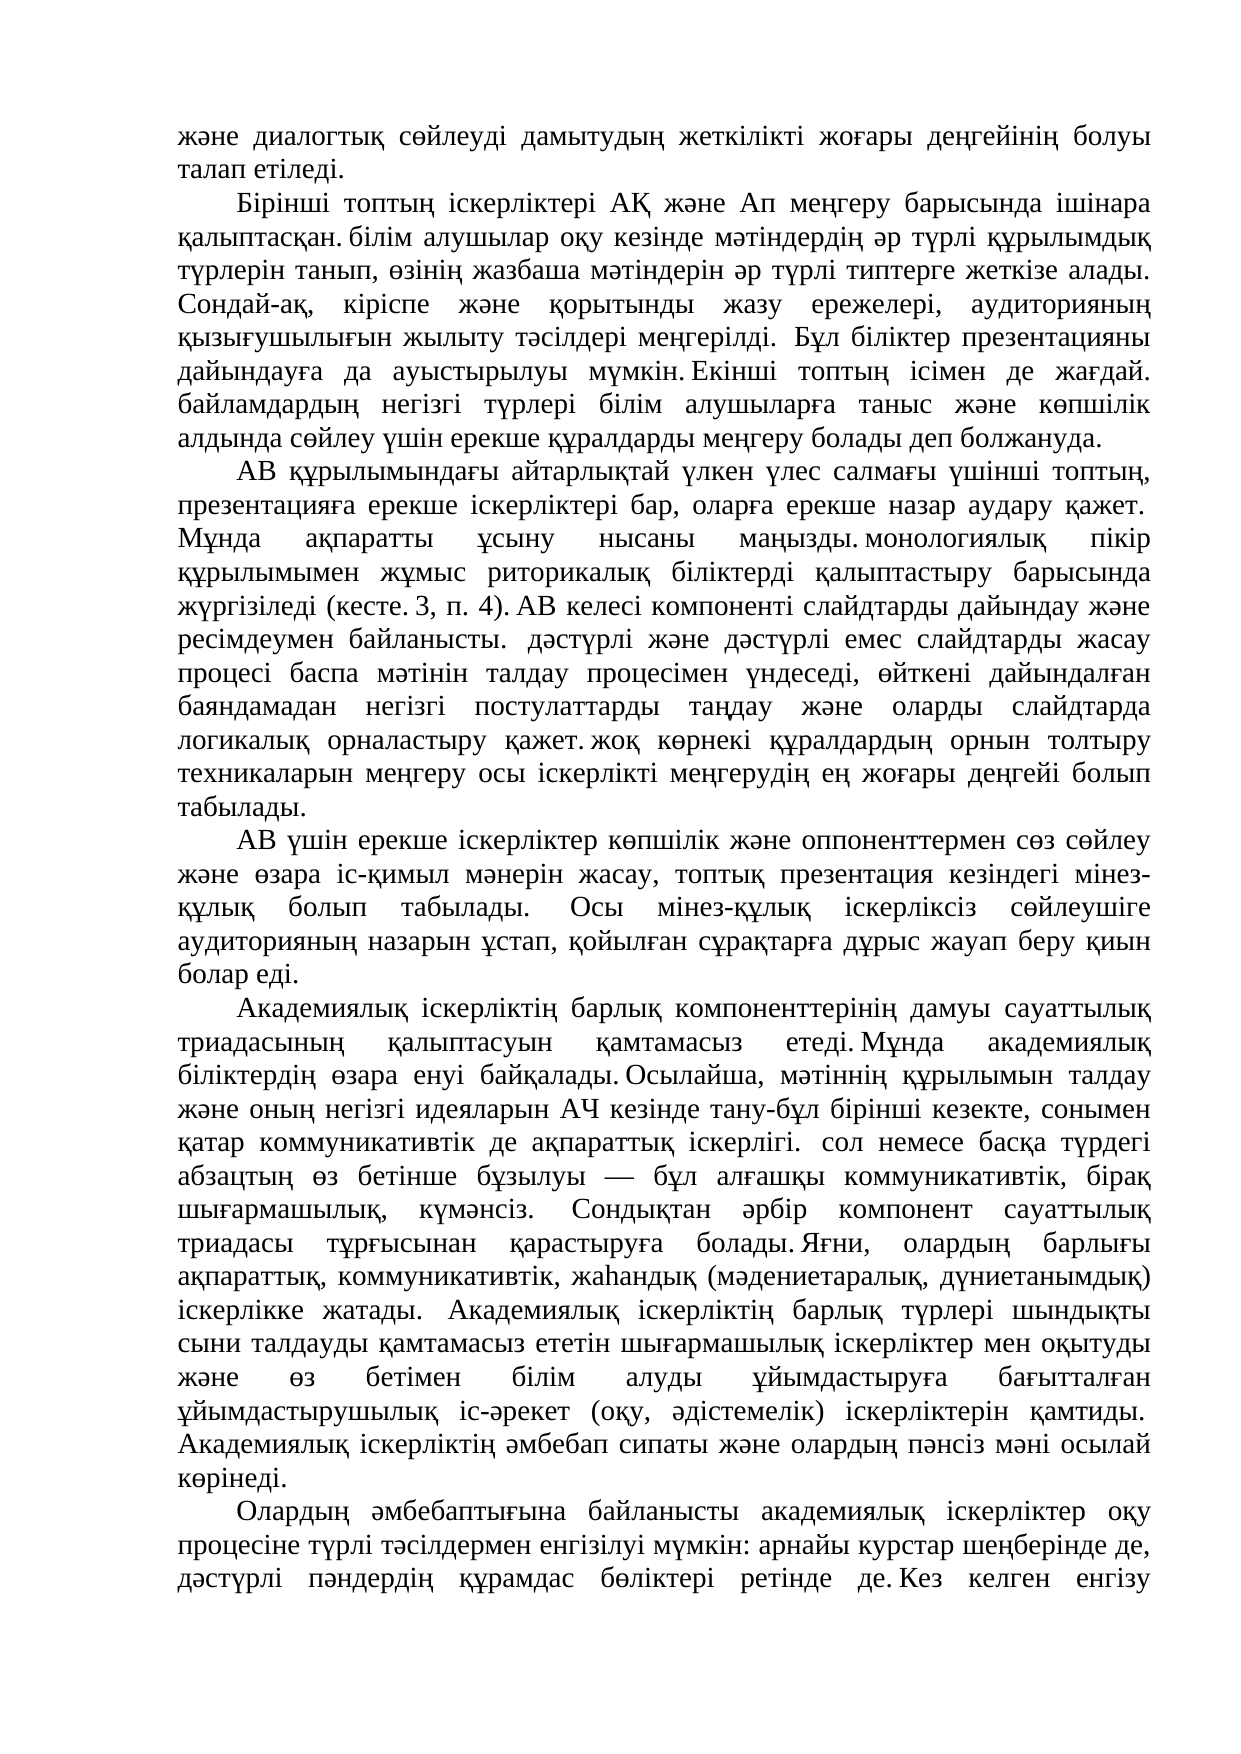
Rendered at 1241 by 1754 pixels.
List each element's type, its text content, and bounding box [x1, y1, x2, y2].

text Бірінші топтың іскерліктері АҚ және Ап меңгеру барысында ішінара қалыптасқан. білім алушылар оқу кезінде мәтіндердің әр түрлі құрылымдық түрлерін танып, өзінің жазбаша мәтіндерін әр түрлі типтерге жеткізе алады. Сондай-ақ, кіріспе және қорытынды жазу ережелері, аудиторияның қызығушылығын жылыту тәсілдері меңгерілді. Бұл біліктер презентацияны дайындауға да ауыстырылуы мүмкін. Екінші топтың ісімен де жағдай. байламдардың негізгі түрлері білім алушыларға таныс және көпшілік алдында сөйлеу үшін ерекше құралдарды меңгеру болады деп болжануда. [177, 185, 1152, 453]
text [177, 118, 1152, 185]
text Академиялық іскерліктің барлық компоненттерінің дамуы сауаттылық триадасының қалыптасуын қамтамасыз етеді. Мұнда академиялық біліктердің өзара енуі байқалады. Осылайша, мәтіннің құрылымын талдау және оның негізгі идеяларын АЧ кезінде тану-бұл бірінші кезекте, сонымен қатар коммуникативтік де ақпараттық іскерлігі. сол немесе басқа түрдегі абзацтың өз бетінше бұзылуы — бұл алғашқы коммуникативтік, бірақ шығармашылық, күмәнсіз. Сондықтан әрбір компонент сауаттылық триадасы тұрғысынан қарастыруға болады. Яғни, олардың барлығы ақпараттық, коммуникативтік, жаһандық (мәдениетаралық, дүниетанымдық) іскерлікке жатады. Академиялық іскерліктің барлық түрлері шындықты сыни талдауды қамтамасыз ететін шығармашылық іскерліктер мен оқытуды және өз бетімен білім алуды ұйымдастыруға бағытталған ұйымдастырушылық іс-әрекет (оқу, әдістемелік) іскерліктерін қамтиды. Академиялық іскерліктің әмбебап сипаты және олардың пәнсіз мәні осылай көрінеді. [177, 990, 1152, 1493]
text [177, 1493, 1152, 1594]
text АВ құрылымындағы айтарлықтай үлкен үлес салмағы үшінші топтың, презентацияға ерекше іскерліктері бар, оларға ерекше назар аудару қажет. Мұнда ақпаратты ұсыну нысаны маңызды. монологиялық пікір құрылымымен жұмыс риторикалық біліктерді қалыптастыру барысында жүргізіледі (кесте. 3, п. 4). АВ келесі компоненті слайдтарды дайындау және ресімдеумен байланысты. дәстүрлі және дәстүрлі емес слайдтарды жасау процесі баспа мәтінін талдау процесімен үндеседі, өйткені дайындалған баяндамадан негізгі постулаттарды таңдау және оларды слайдтарда логикалық орналастыру қажет. жоқ көрнекі құралдардың орнын толтыру техникаларын меңгеру осы іскерлікті меңгерудің ең жоғары деңгейі болып табылады. [177, 453, 1152, 822]
text АВ үшін ерекше іскерліктер көпшілік және оппоненттермен сөз сөйлеу және өзара іс-қимыл мәнерін жасау, топтық презентация кезіндегі мінез-құлық болып табылады. Осы мінез-құлық іскерліксіз сөйлеушіге аудиторияның назарын ұстап, қойылған сұрақтарға дұрыс жауап беру қиын болар еді. [177, 822, 1152, 990]
